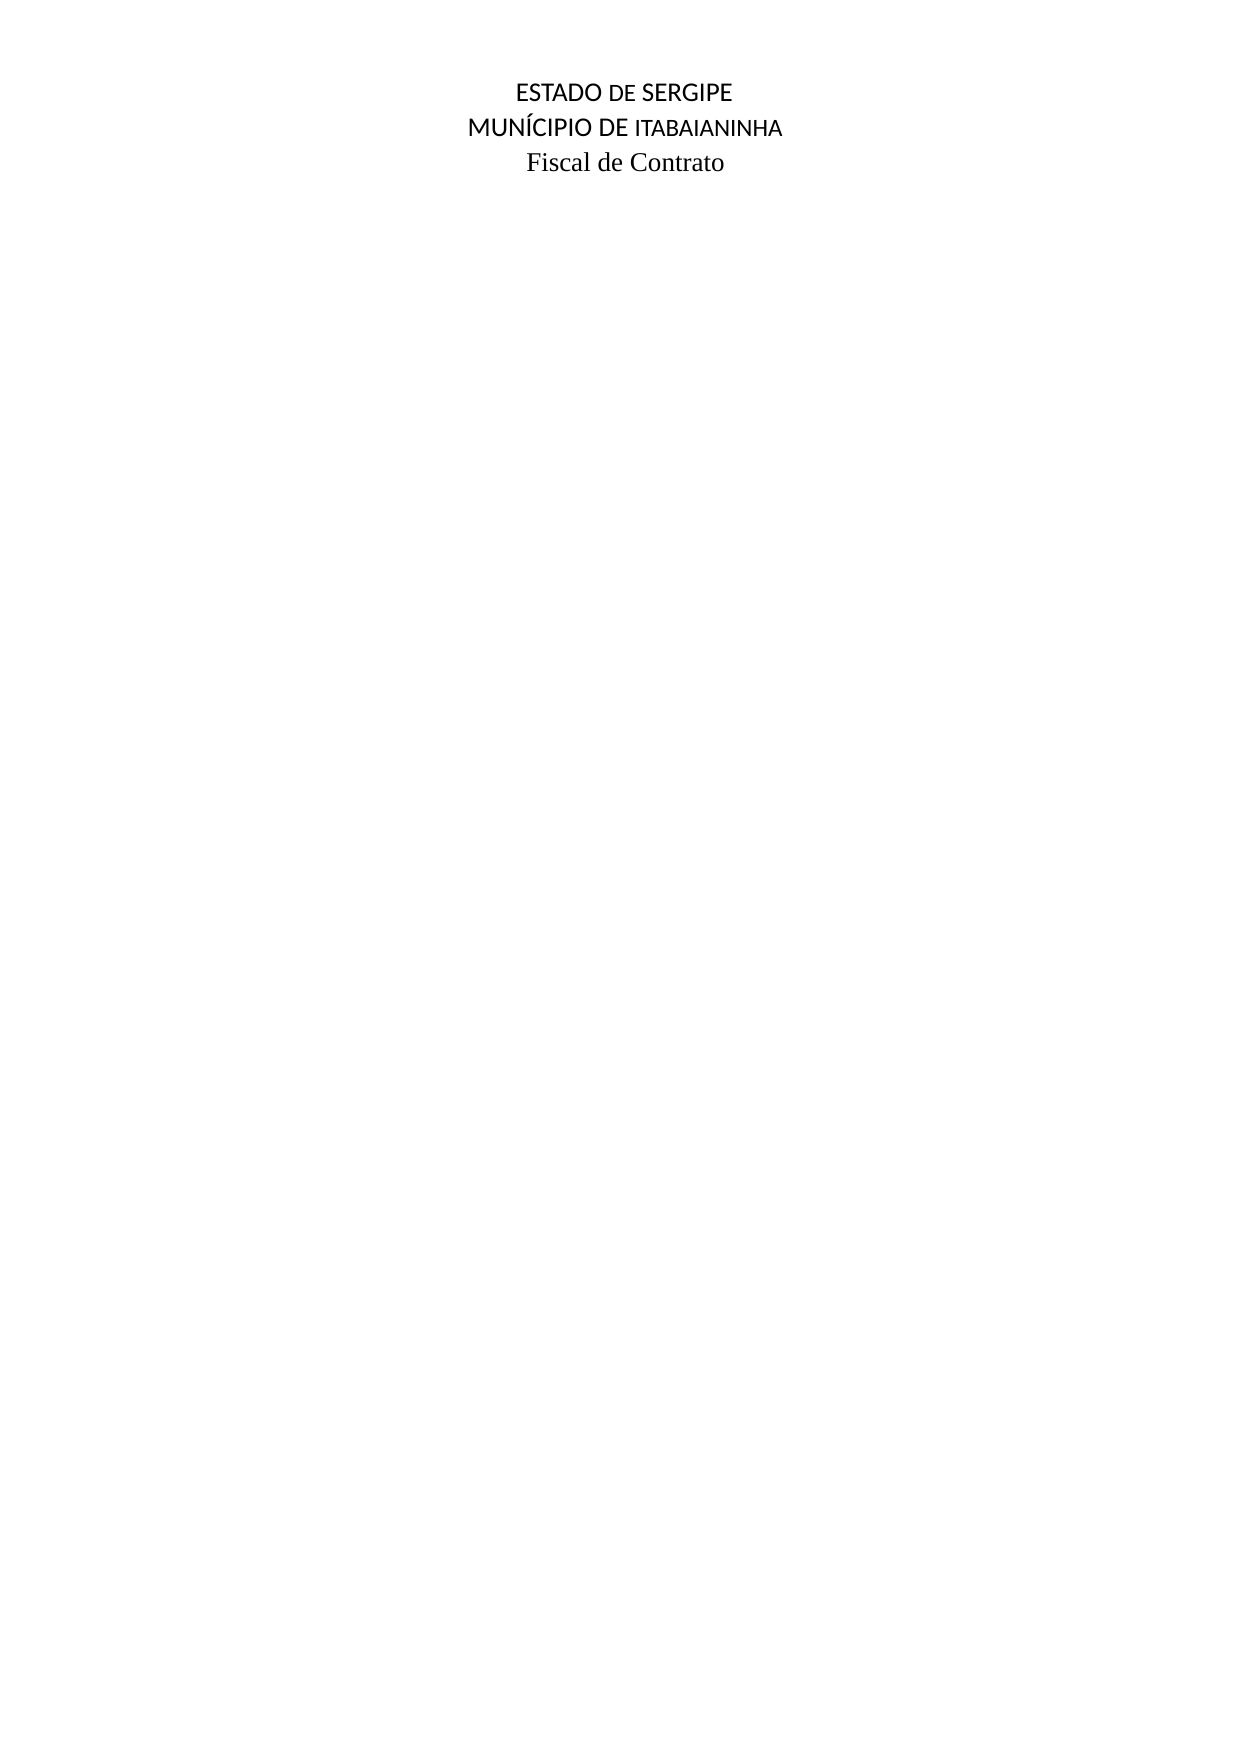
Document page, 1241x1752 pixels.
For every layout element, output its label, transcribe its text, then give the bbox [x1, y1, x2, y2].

text Fiscal de Contrato [185, 146, 1065, 177]
